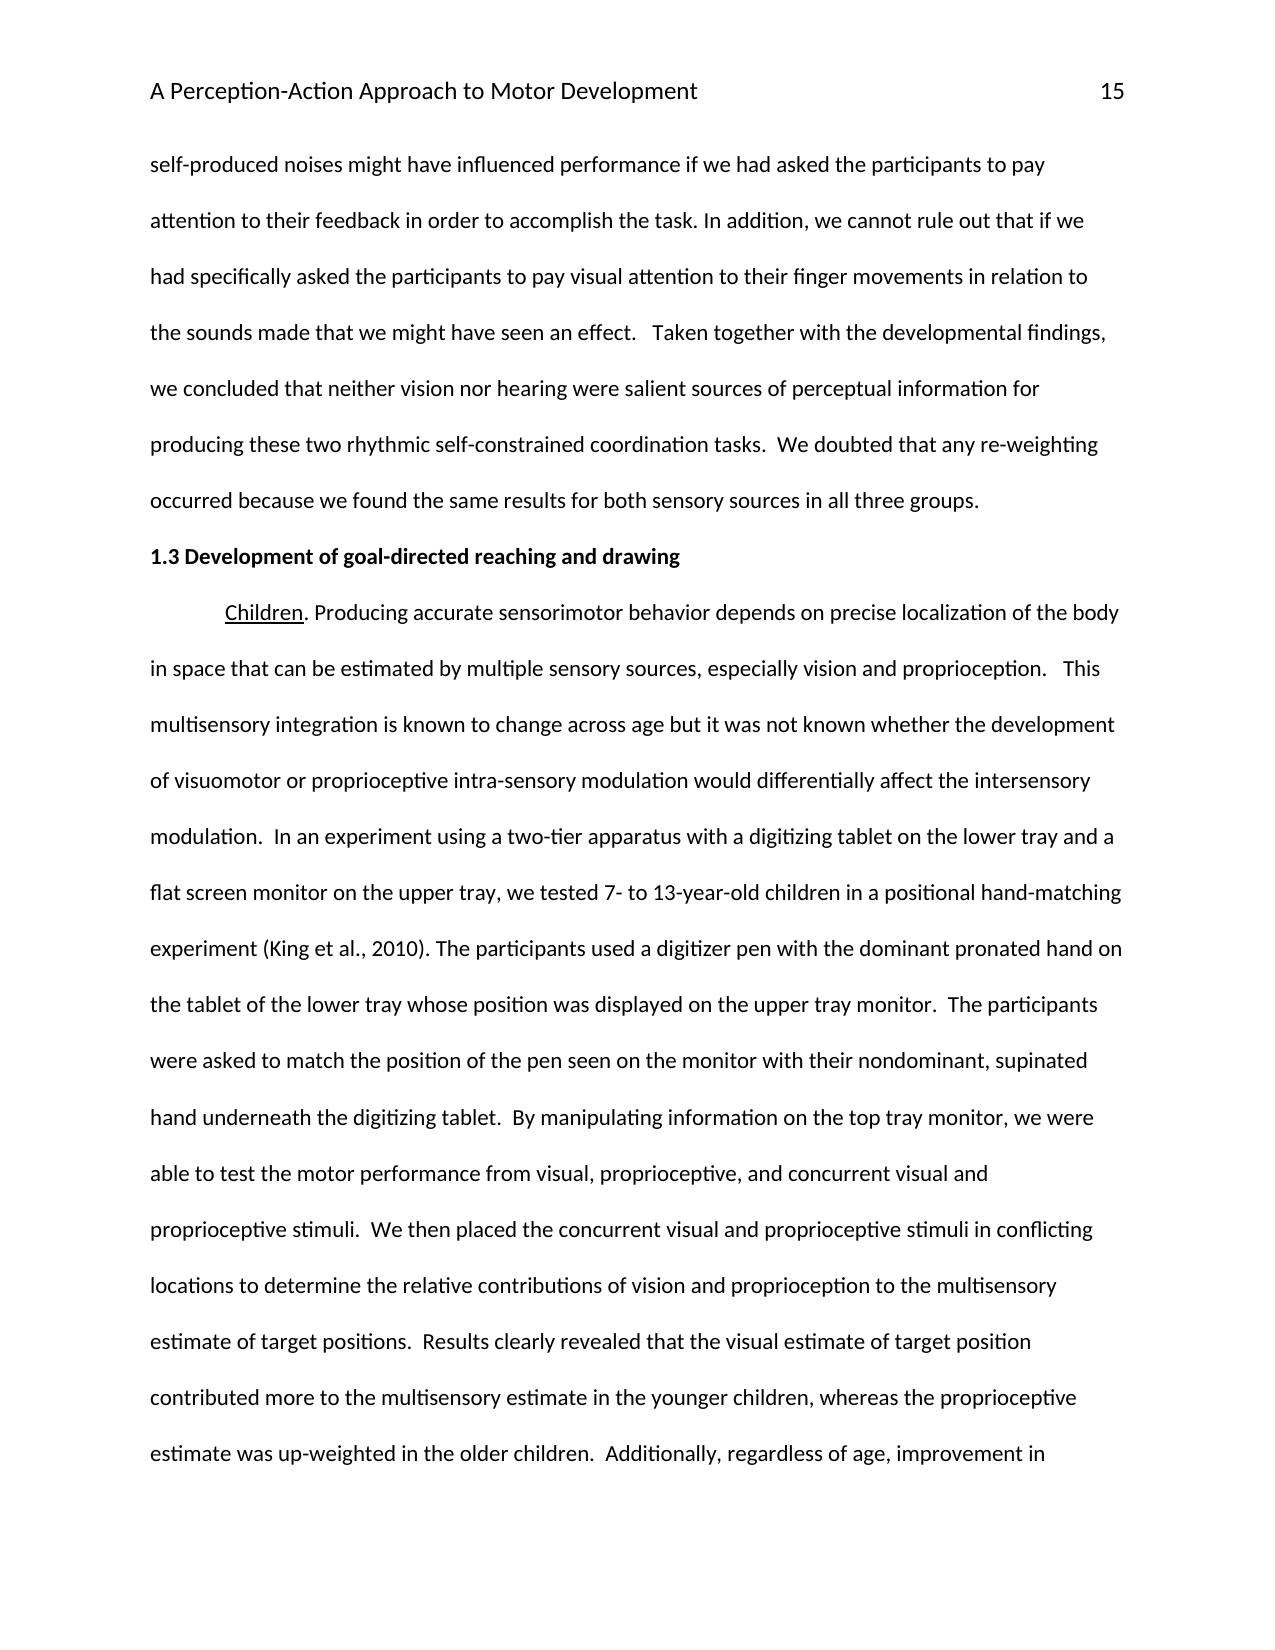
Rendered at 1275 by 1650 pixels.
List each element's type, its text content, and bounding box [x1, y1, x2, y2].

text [150, 598, 1125, 1467]
text 1.3 Development of goal-directed reaching and drawing [150, 542, 1125, 570]
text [150, 150, 1125, 514]
